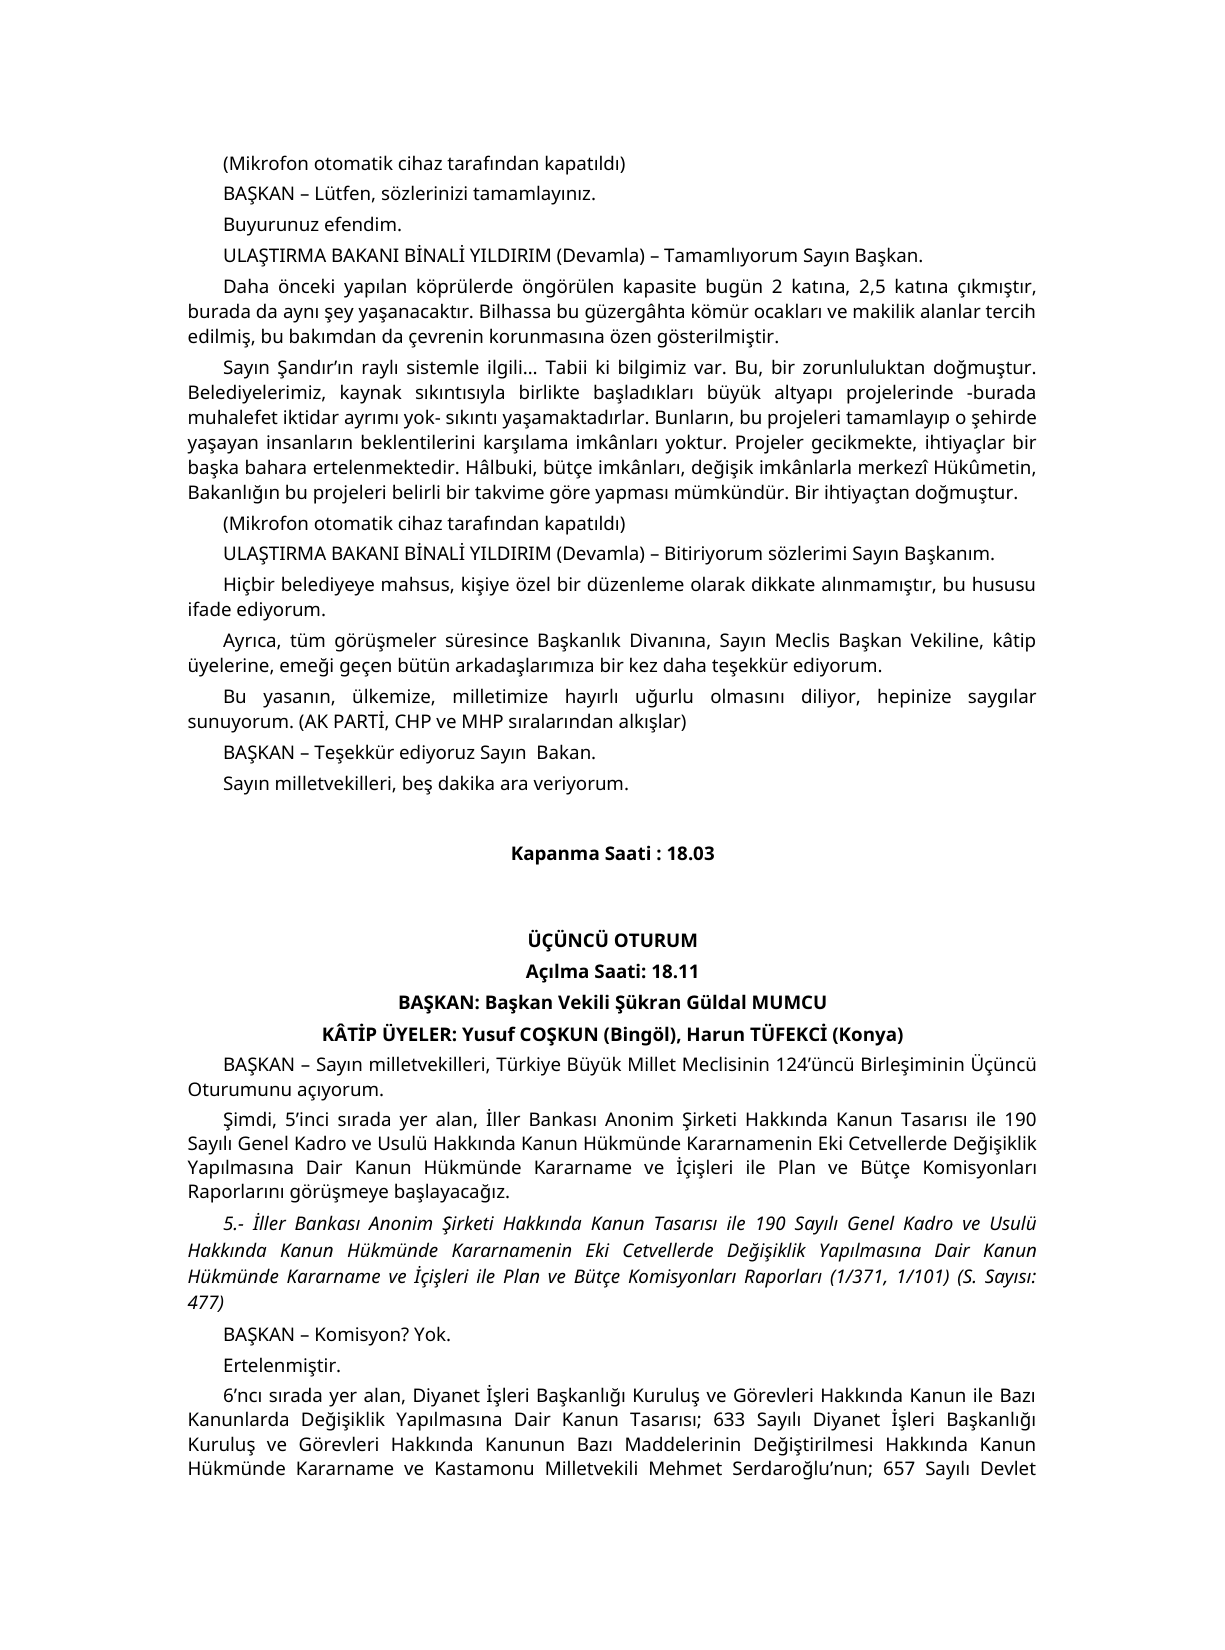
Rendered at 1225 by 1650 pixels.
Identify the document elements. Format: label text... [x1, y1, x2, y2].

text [187, 1383, 1037, 1480]
text Şimdi, 5’inci sırada yer alan, İller Bankası Anonim Şirketi Hakkında Kanun Tasarısı ile 190 Sayılı Genel Kadro ve Usulü Hakkında Kanun Hükmünde Kararnamenin Eki Cetvellerde Değişiklik Yapılmasına Dair Kanun Hükmünde Kararname ve İçişleri ile Plan ve Bütçe Komisyonları Raporlarını görüşmeye başlayacağız. [187, 1107, 1037, 1204]
text Hiçbir belediyeye mahsus, kişiye özel bir düzenleme olarak dikkate alınmamıştır, bu hususu ifade ediyorum. [187, 572, 1037, 622]
text BAŞKAN – Teşekkür ediyoruz Sayın Bakan. [187, 739, 1037, 764]
text 5.- İller Bankası Anonim Şirketi Hakkında Kanun Tasarısı ile 190 Sayılı Genel Kadro ve Usulü Hakkında Kanun Hükmünde Kararnamenin Eki Cetvellerde Değişiklik Yapılmasına Dair Kanun Hükmünde Kararname ve İçişleri ile Plan ve Bütçe Komisyonları Raporları (1/371, 1/101) (S. Sayısı: 477) [187, 1209, 1037, 1315]
text KÂTİP ÜYELER: Yusuf COŞKUN (Bingöl), Harun TÜFEKCİ (Konya) [187, 1021, 1037, 1046]
text Açılma Saati: 18.11 [187, 958, 1037, 984]
text BAŞKAN – Lütfen, sözlerinizi tamamlayınız. [187, 181, 1037, 206]
text Buyurunuz efendim. [187, 212, 1037, 237]
text Sayın Şandır’ın raylı sistemle ilgili… Tabii ki bilgimiz var. Bu, bir zorunluluktan doğmuştur. Belediyelerimiz, kaynak sıkıntısıyla birlikte başladıkları büyük altyapı projelerinde -burada muhalefet iktidar ayrımı yok- sıkıntı yaşamaktadırlar. Bunların, bu projeleri tamamlayıp o şehirde yaşayan insanların beklentilerini karşılama imkânları yoktur. Projeler gecikmekte, ihtiyaçlar bir başka bahara ertelenmektedir. Hâlbuki, bütçe imkânları, değişik imkânlarla merkezî Hükûmetin, Bakanlığın bu projeleri belirli bir takvime göre yapması mümkündür. Bir ihtiyaçtan doğmuştur. [187, 354, 1037, 504]
text Daha önceki yapılan köprülerde öngörülen kapasite bugün 2 katına, 2,5 katına çıkmıştır, burada da aynı şey yaşanacaktır. Bilhassa bu güzergâhta kömür ocakları ve makilik alanlar tercih edilmiş, bu bakımdan da çevrenin korunmasına özen gösterilmiştir. [187, 273, 1037, 348]
text BAŞKAN – Komisyon? Yok. [187, 1321, 1037, 1347]
text (Mikrofon otomatik cihaz tarafından kapatıldı) [187, 150, 1037, 175]
text Sayın milletvekilleri, beş dakika ara veriyorum. [187, 770, 1037, 795]
text ULAŞTIRMA BAKANI BİNALİ YILDIRIM (Devamla) – Tamamlıyorum Sayın Başkan. [187, 242, 1037, 267]
text ULAŞTIRMA BAKANI BİNALİ YILDIRIM (Devamla) – Bitiriyorum sözlerimi Sayın Başkanım. [187, 541, 1037, 566]
text ÜÇÜNCÜ OTURUM [187, 902, 1037, 952]
text Bu yasanın, ülkemize, milletimize hayırlı uğurlu olmasını diliyor, hepinize saygılar sunuyorum. (AK PARTİ, CHP ve MHP sıralarından alkışlar) [187, 683, 1037, 733]
text BAŞKAN – Sayın milletvekilleri, Türkiye Büyük Millet Meclisinin 124’üncü Birleşiminin Üçüncü Oturumunu açıyorum. [187, 1052, 1037, 1101]
text Ayrıca, tüm görüşmeler süresince Başkanlık Divanına, Sayın Meclis Başkan Vekiline, kâtip üyelerine, emeği geçen bütün arkadaşlarımıza bir kez daha teşekkür ediyorum. [187, 627, 1037, 677]
text Kapanma Saati : 18.03 [187, 841, 1037, 866]
text (Mikrofon otomatik cihaz tarafından kapatıldı) [187, 510, 1037, 535]
text BAŞKAN: Başkan Vekili Şükran Güldal MUMCU [187, 989, 1037, 1015]
text Ertelenmiştir. [187, 1353, 1037, 1377]
